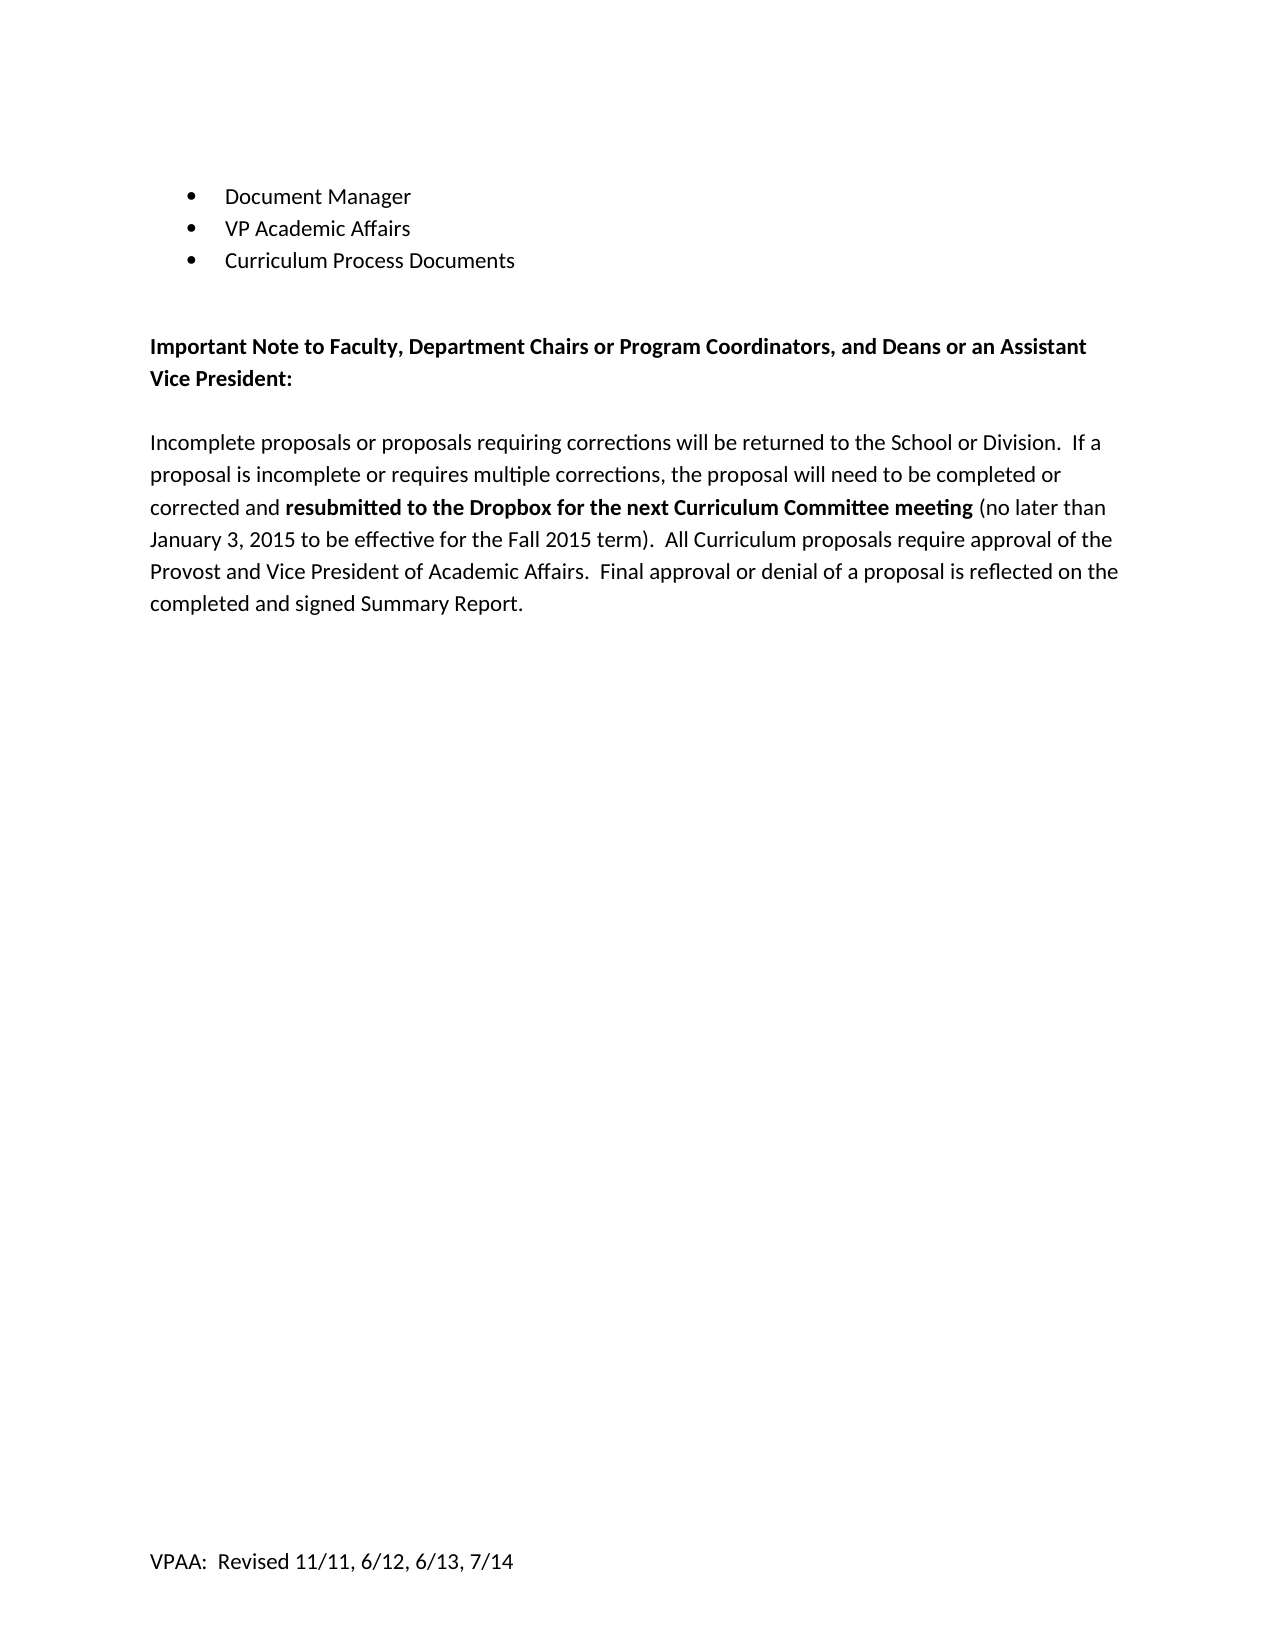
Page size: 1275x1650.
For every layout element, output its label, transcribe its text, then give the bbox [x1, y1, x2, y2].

text Incomplete proposals or proposals requiring corrections will be returned to the School or Division. If a proposal is incomplete or requires multiple corrections, the proposal will need to be completed or corrected and resubmitted to the Dropbox for the next Curriculum Committee meeting (no later than January 3, 2015 to be effective for the Fall 2015 term). All Curriculum proposals require approval of the Provost and Vice President of Academic Affairs. Final approval or denial of a proposal is reflected on the completed and signed Summary Report. [150, 428, 1125, 617]
text Important Note to Faculty, Department Chairs or Program Coordinators, and Deans or an Assistant Vice President: [150, 332, 1125, 392]
list Curriculum Process Documents [187, 247, 1125, 274]
list VP Academic Affairs [187, 214, 1125, 242]
list Document Manager [187, 182, 1125, 210]
